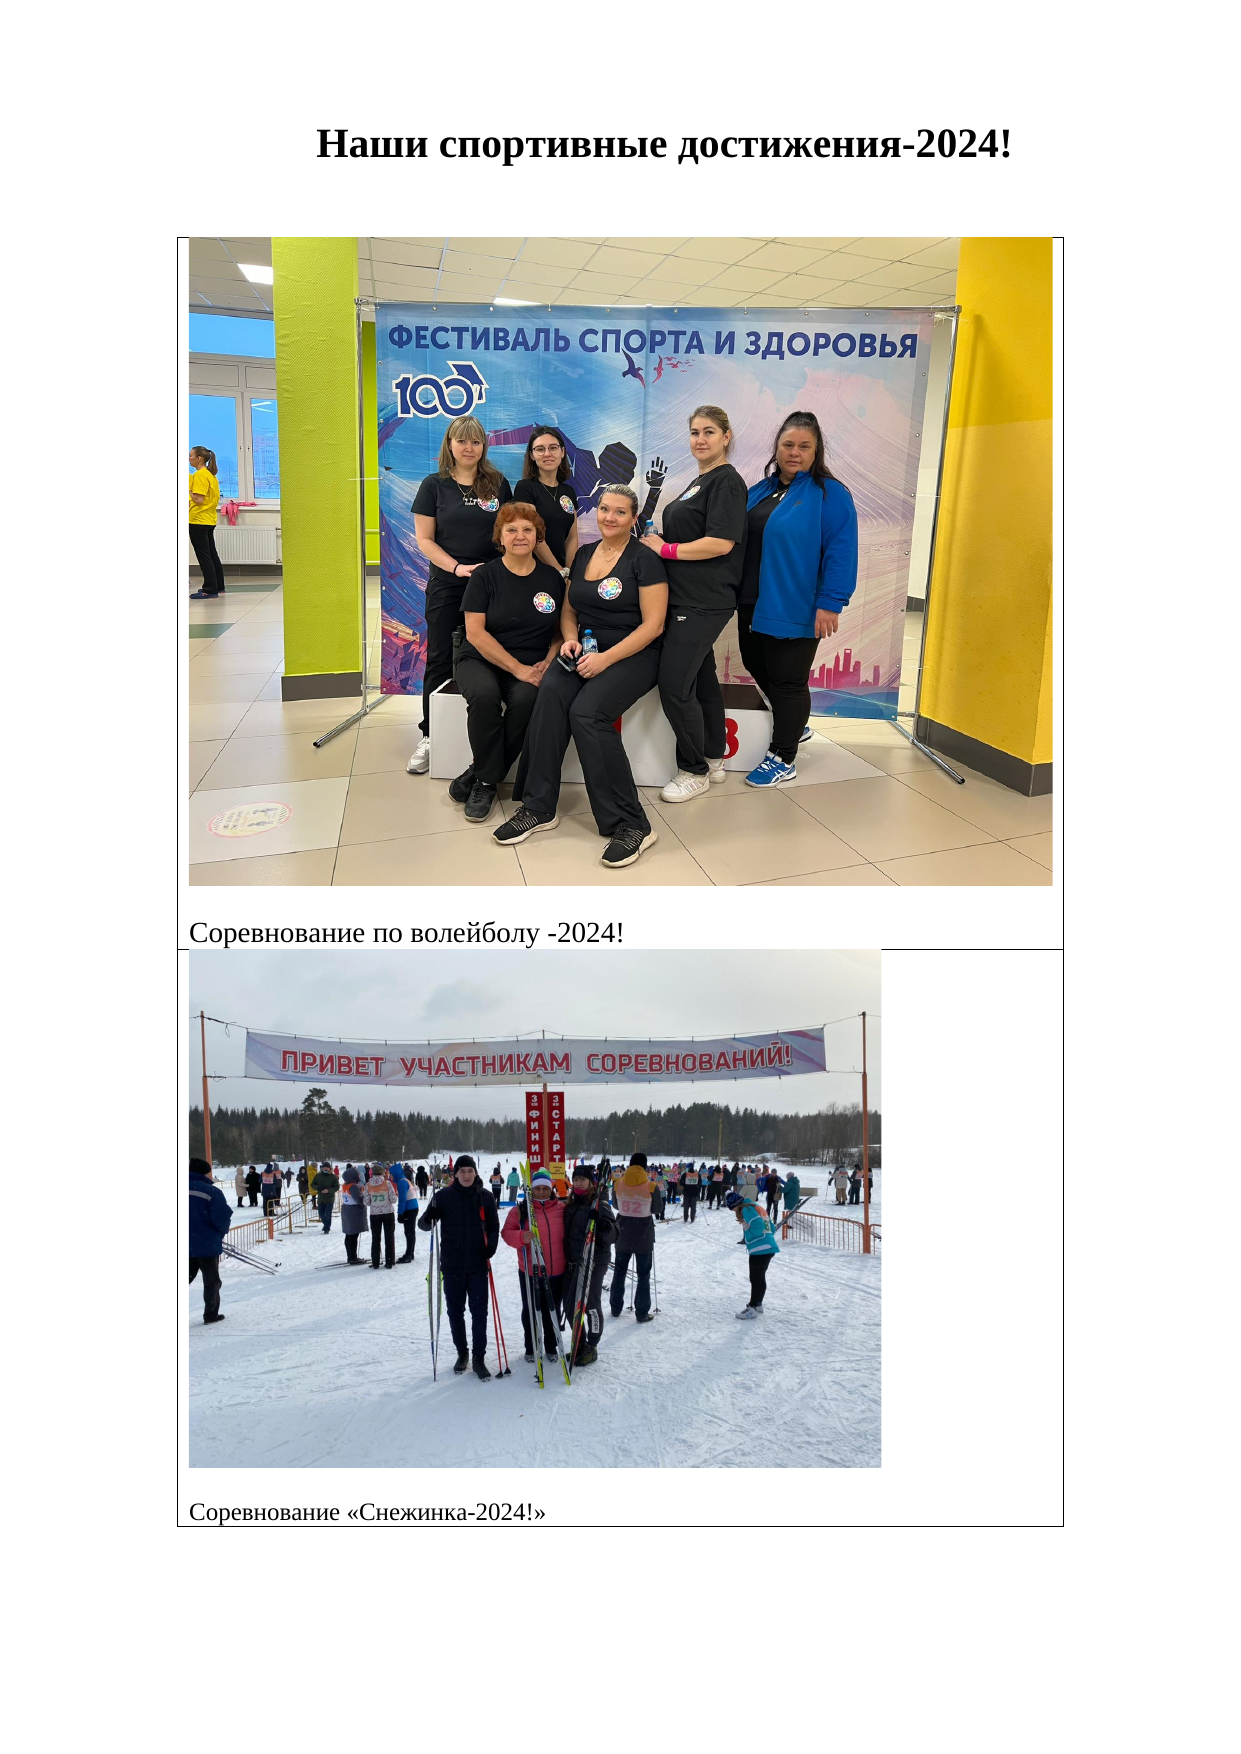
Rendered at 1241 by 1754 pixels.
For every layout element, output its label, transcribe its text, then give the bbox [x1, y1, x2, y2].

picture [188, 237, 1053, 886]
picture [188, 949, 882, 1468]
text Наши спортивные достижения-2024! [177, 118, 1152, 166]
table_cell Соревнование «Снежинка-2024!» [178, 950, 1063, 1526]
table_header Соревнование по волейболу -2024! [178, 238, 1063, 948]
